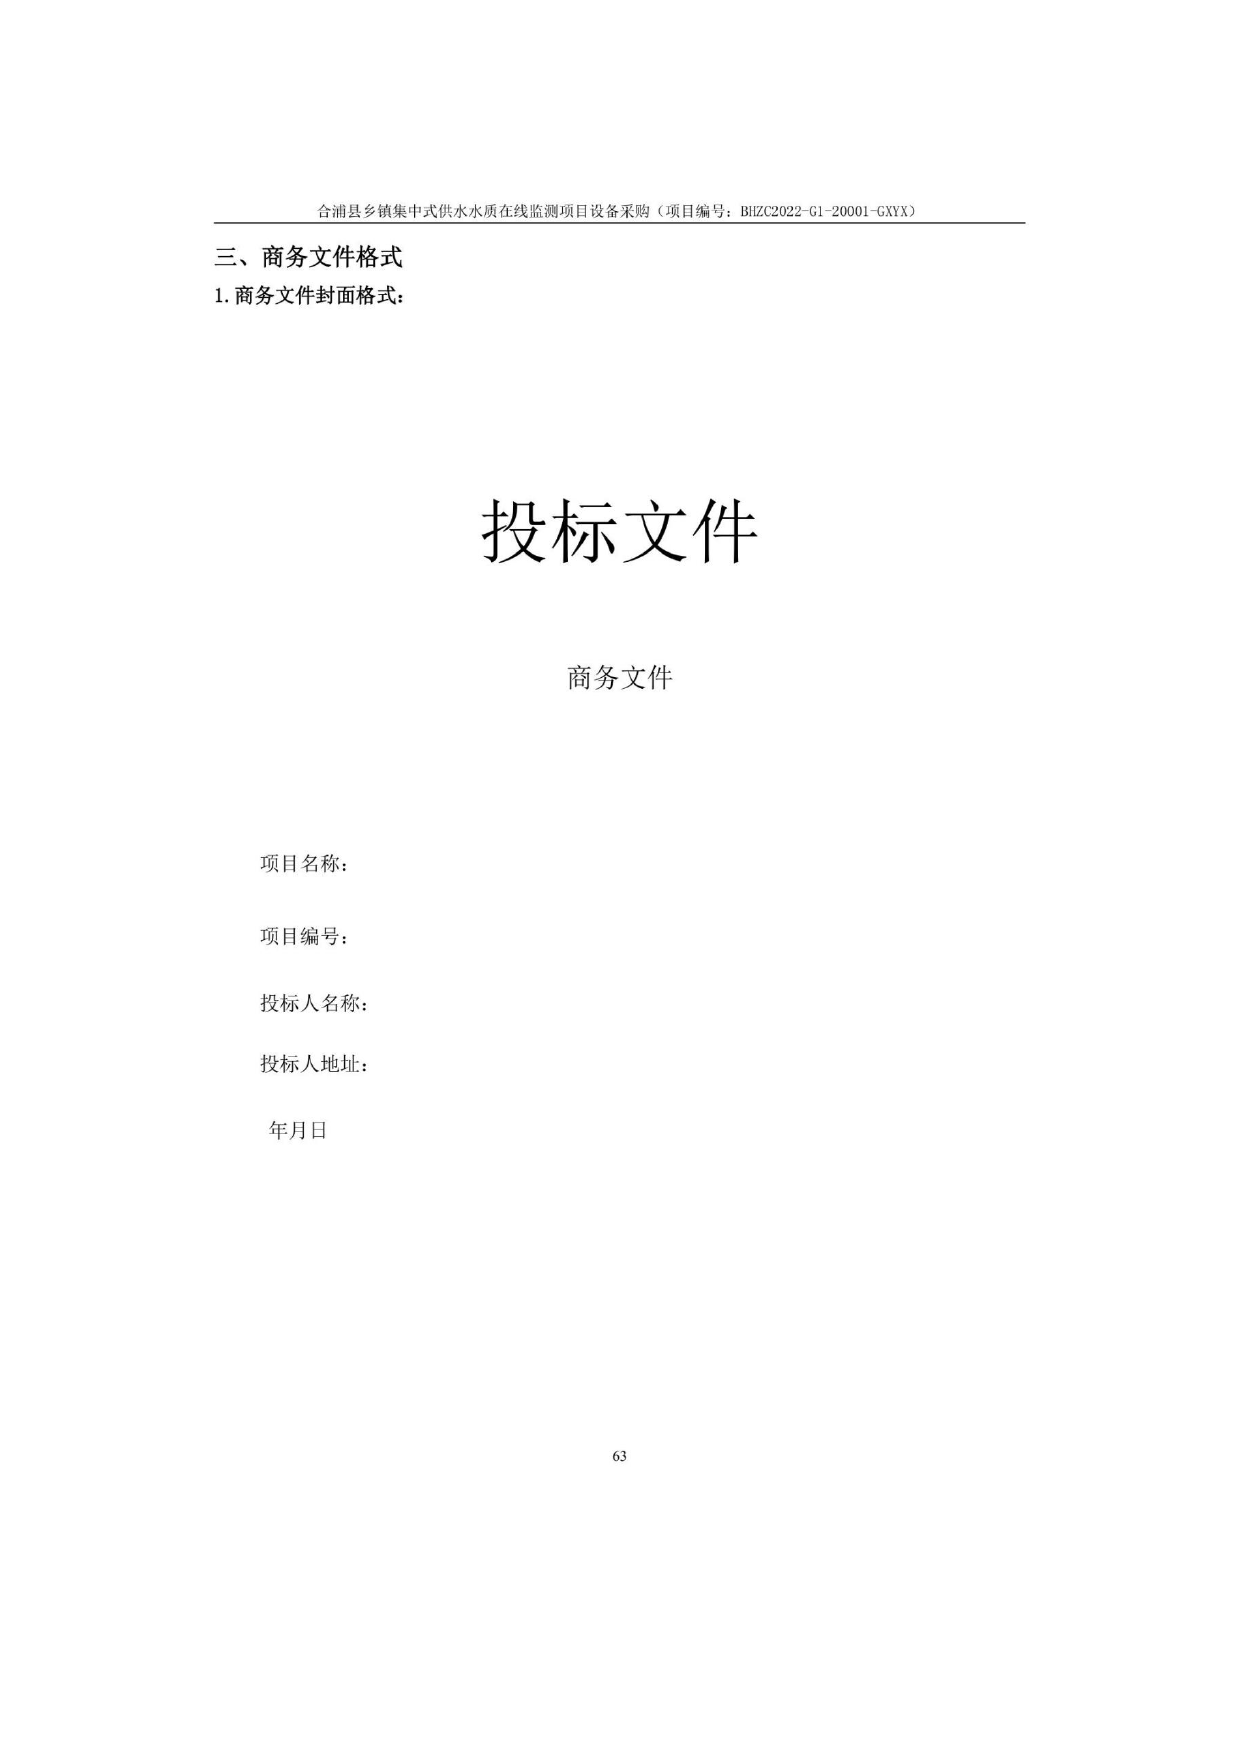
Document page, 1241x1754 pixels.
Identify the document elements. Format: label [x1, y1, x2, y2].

picture [118, 129, 1121, 1548]
